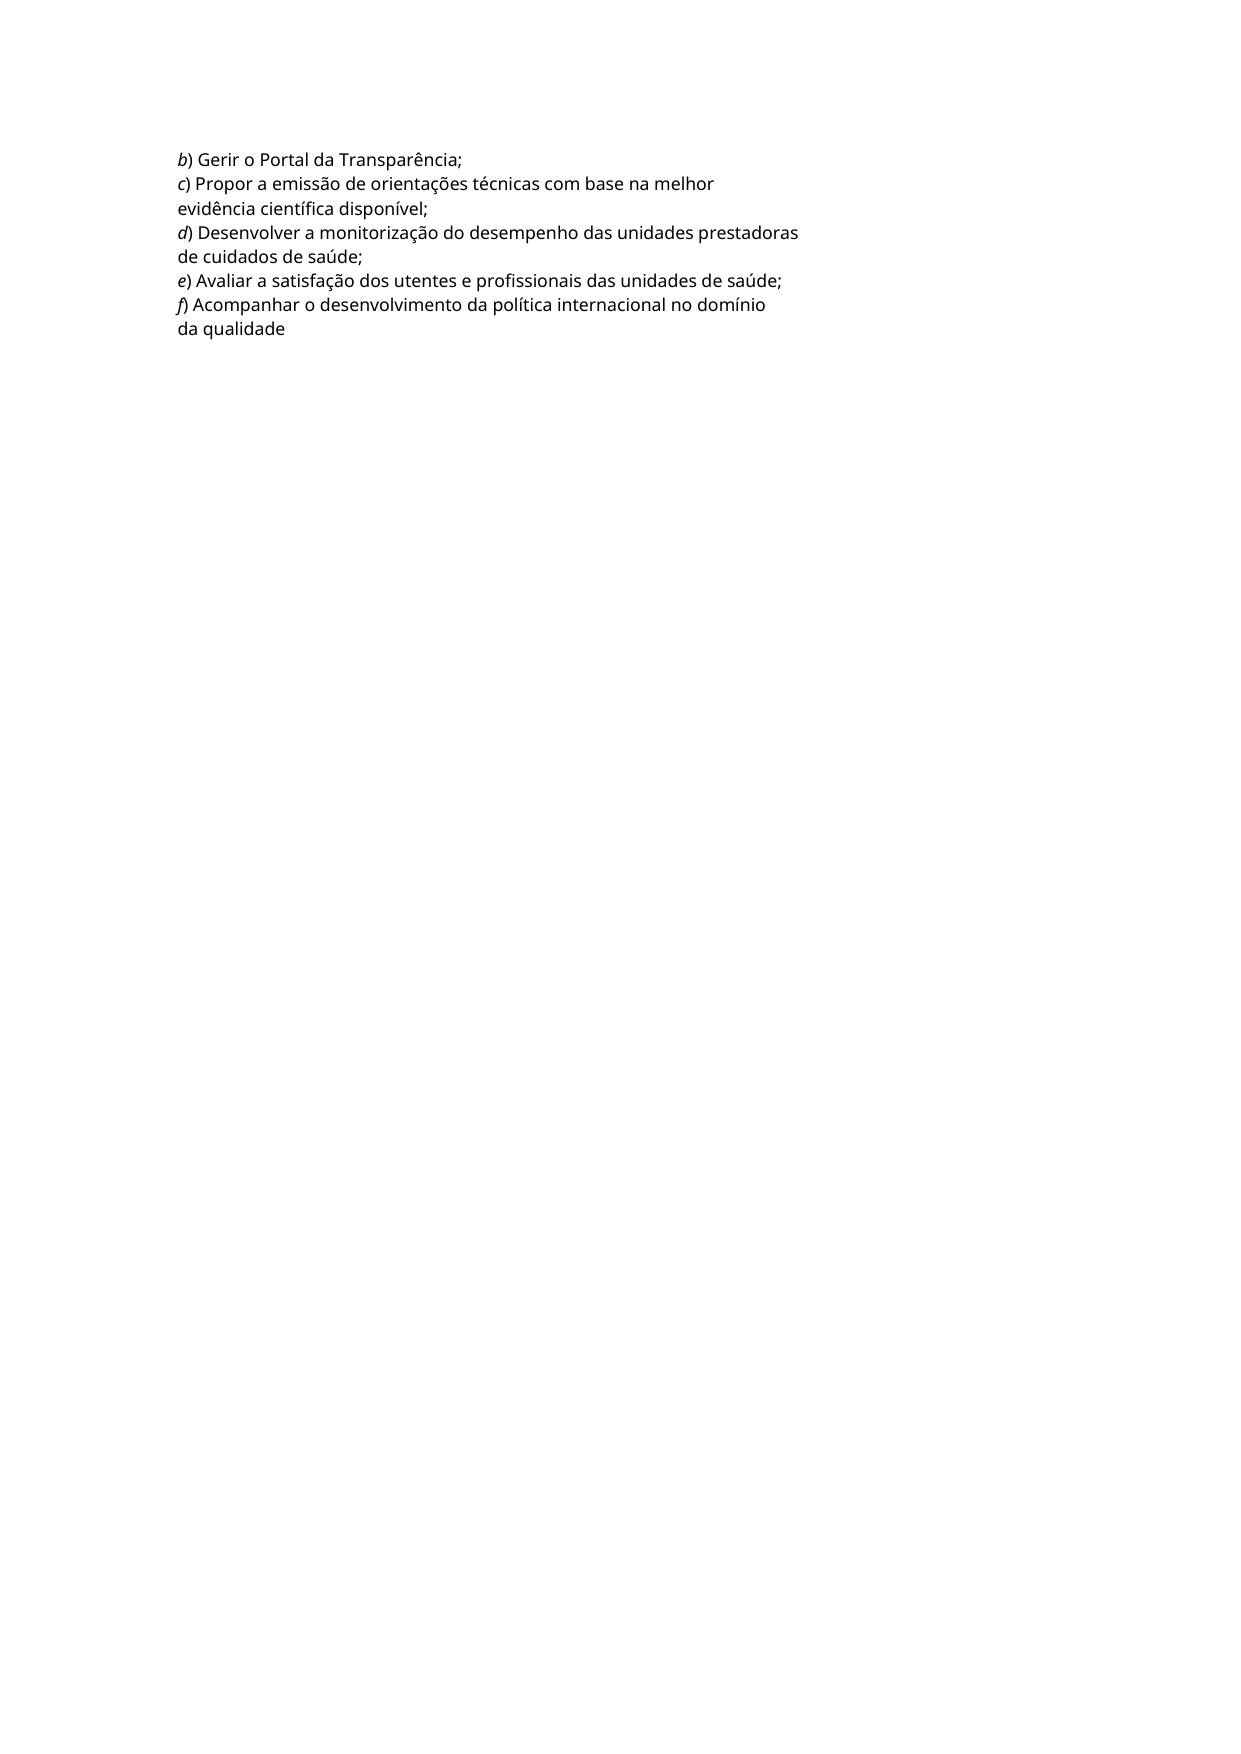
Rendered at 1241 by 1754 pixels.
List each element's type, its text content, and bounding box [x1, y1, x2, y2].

text d) Desenvolver a monitorização do desempenho das unidades prestadoras [177, 220, 1063, 244]
text f) Acompanhar o desenvolvimento da política internacional no domínio [177, 293, 1063, 317]
text c) Propor a emissão de orientações técnicas com base na melhor [177, 172, 1063, 196]
text e) Avaliar a satisfação dos utentes e profissionais das unidades de saúde; [177, 268, 1063, 293]
text evidência científica disponível; [177, 196, 1063, 220]
text da qualidade [177, 317, 1063, 341]
text b) Gerir o Portal da Transparência; [177, 148, 1063, 172]
text de cuidados de saúde; [177, 244, 1063, 268]
